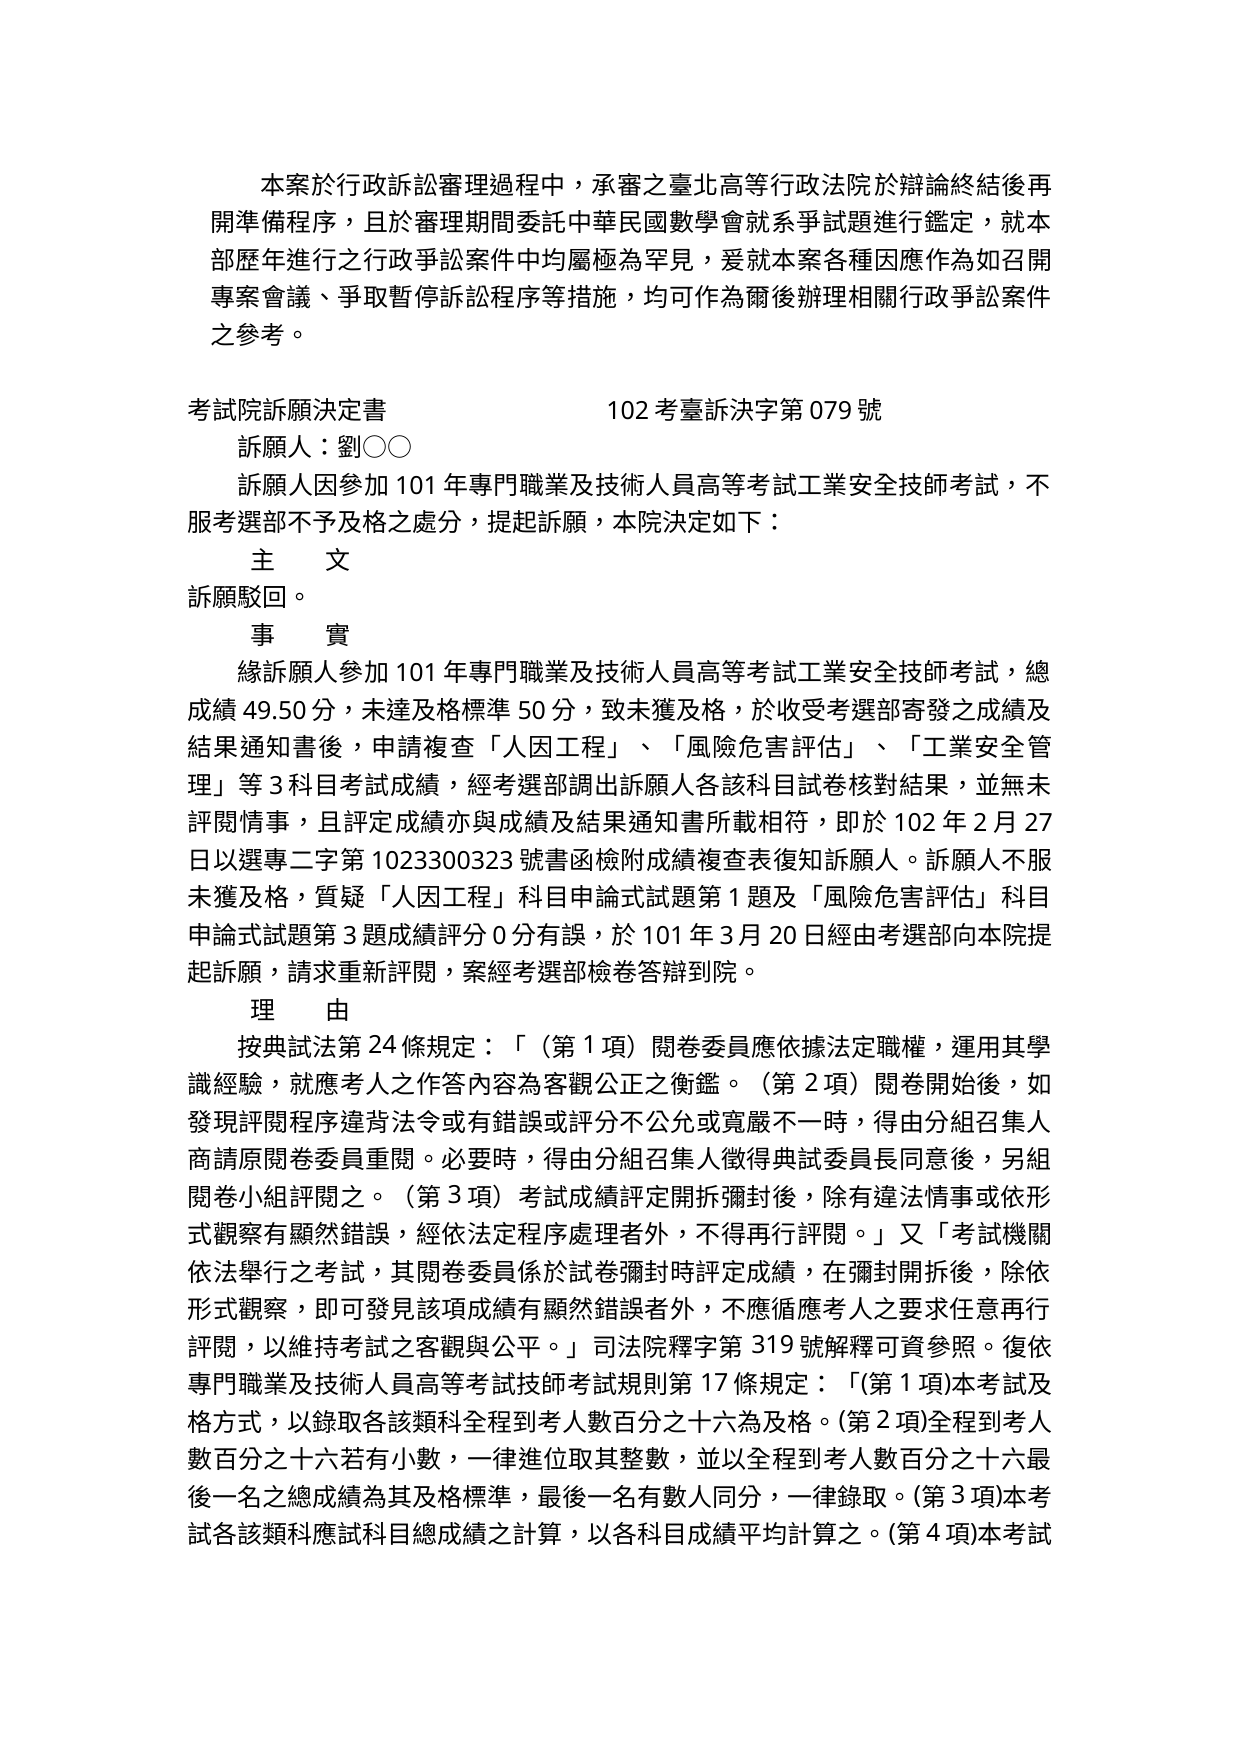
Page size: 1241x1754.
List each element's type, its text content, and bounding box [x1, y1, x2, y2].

text 訴願人：劉○○ [187, 427, 1053, 464]
text 訴願人因參加101年專門職業及技術人員高等考試工業安全技師考試，不服考選部不予及格之處分，提起訴願，本院決定如下： [187, 464, 1053, 539]
subtitle 理 由 [187, 989, 1053, 1027]
text 訴願駁回。 [187, 577, 1053, 614]
text 主 文 [187, 539, 1053, 577]
text 考試院訴願決定書 102考臺訴決字第079號 [187, 389, 1053, 427]
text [187, 1027, 1053, 1552]
text 本案於行政訴訟審理過程中，承審之臺北高等行政法院於辯論終結後再開準備程序，且於審理期間委託中華民國數學會就系爭試題進行鑑定，就本部歷年進行之行政爭訟案件中均屬極為罕見，爰就本案各種因應作為如召開專案會議、爭取暫停訴訟程序等措施，均可作為爾後辦理相關行政爭訟案件之參考。 [210, 164, 1053, 352]
text 緣訴願人參加101年專門職業及技術人員高等考試工業安全技師考試，總成績49.50分，未達及格標準50分，致未獲及格，於收受考選部寄發之成績及結果通知書後，申請複查「人因工程」、「風險危害評估」、「工業安全管理」等3科目考試成績，經考選部調出訴願人各該科目試卷核對結果，並無未評閱情事，且評定成績亦與成績及結果通知書所載相符，即於102年2月27日以選專二字第1023300323號書函檢附成績複查表復知訴願人。訴願人不服未獲及格，質疑「人因工程」科目申論式試題第1題及「風險危害評估」科目申論式試題第3題成績評分0分有誤，於101年3月20日經由考選部向本院提起訴願，請求重新評閱，案經考選部檢卷答辯到院。 [187, 652, 1053, 989]
text 事 實 [187, 614, 1053, 652]
